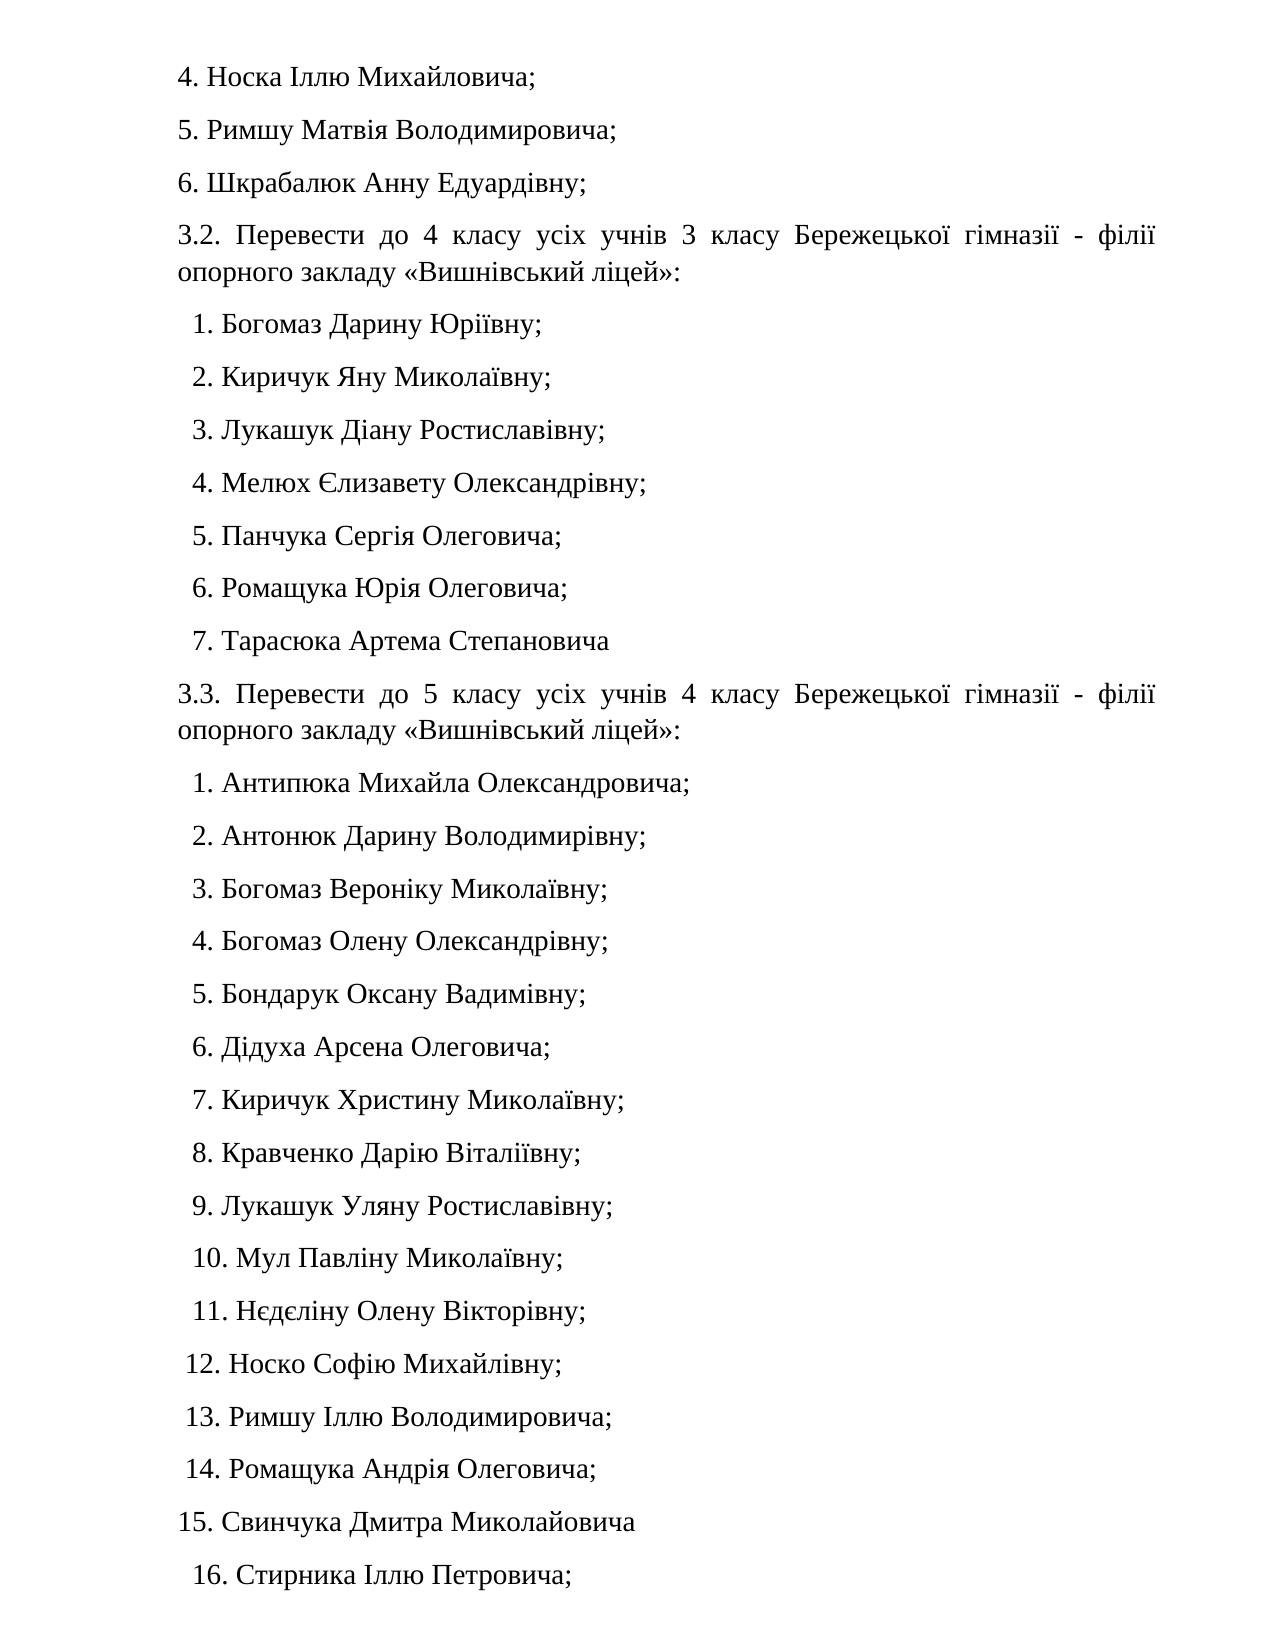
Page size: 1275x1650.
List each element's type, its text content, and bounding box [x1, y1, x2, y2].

text 7. Киричук Христину Миколаївну; [177, 1082, 1157, 1116]
text 3.3. Перевести до 5 класу усіх учнів 4 класу Бережецької гімназії - філії опорного закладу «Вишнівський ліцей»: [177, 676, 1157, 746]
text 4. Богомаз Олену Олександрівну; [177, 923, 1157, 957]
text 1. Антипюка Михайла Олександровича; [177, 765, 1157, 799]
text 11. Нєдєліну Олену Вікторівну; [177, 1293, 1157, 1327]
text 6. Шкрабалюк Анну Едуардівну; [177, 165, 1157, 198]
text 16. Стирника Іллю Петровича; [177, 1557, 1157, 1591]
text 10. Мул Павліну Миколаївну; [177, 1240, 1157, 1274]
text 2. Киричук Яну Миколаївну; [177, 359, 1157, 393]
text 12. Носко Софію Михайлівну; [177, 1346, 1157, 1379]
text 14. Ромащука Андрія Олеговича; [177, 1452, 1157, 1485]
text 6. Ромащука Юрія Олеговича; [177, 571, 1157, 604]
text 5. Бондарук Оксану Вадимівну; [177, 976, 1157, 1010]
text 6. Дідуха Арсена Олеговича; [177, 1029, 1157, 1063]
text 8. Кравченко Дарію Віталіївну; [177, 1135, 1157, 1168]
text 5. Панчука Сергія Олеговича; [177, 518, 1157, 551]
text 2. Антонюк Дарину Володимирівну; [177, 818, 1157, 851]
text 7. Тарасюка Артема Степановича [177, 623, 1157, 657]
text 3.2. Перевести до 4 класу усіх учнів 3 класу Бережецької гімназії - філії опорного закладу «Вишнівський ліцей»: [177, 217, 1157, 287]
text 5. Римшу Матвія Володимировича; [177, 112, 1157, 145]
text 4. Мелюх Єлизавету Олександрівну; [177, 465, 1157, 498]
text 3. Богомаз Вероніку Миколаївну; [177, 871, 1157, 904]
text 1. Богомаз Дарину Юріївну; [177, 306, 1157, 340]
text 9. Лукашук Уляну Ростиславівну; [177, 1188, 1157, 1221]
text 13. Римшу Іллю Володимировича; [177, 1399, 1157, 1432]
text 4. Носка Іллю Михайловича; [177, 59, 1157, 93]
text 3. Лукашук Діану Ростиславівну; [177, 412, 1157, 446]
text 15. Свинчука Дмитра Миколайовича [177, 1504, 1157, 1538]
